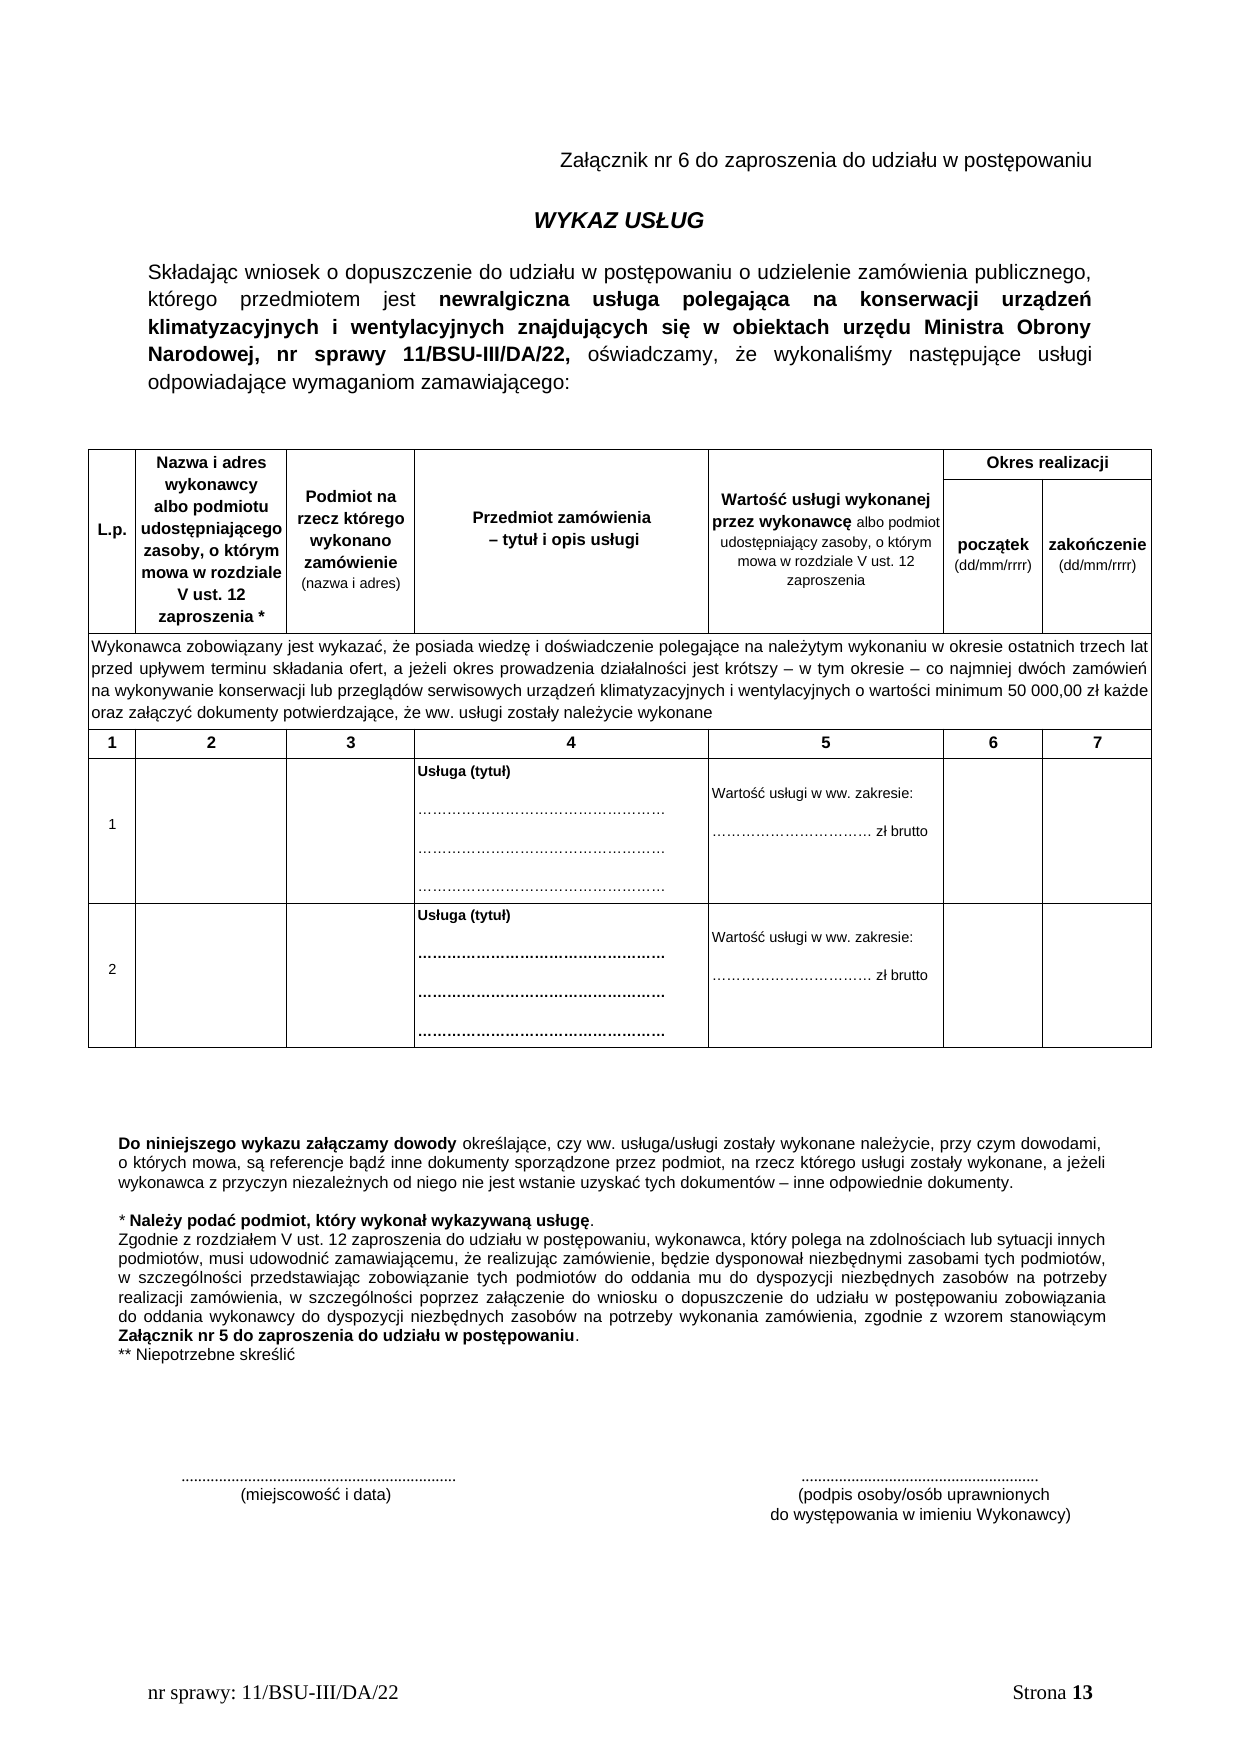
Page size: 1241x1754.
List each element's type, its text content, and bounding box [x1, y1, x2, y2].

table_cell 1 [89, 759, 135, 903]
table_cell 6 [944, 730, 1042, 758]
table_cell [944, 904, 1042, 1047]
text * Należy podać podmiot, który wykonał wykazywaną usługę. [118, 1211, 1107, 1230]
table_cell [1043, 759, 1151, 903]
table_header Okres realizacji [944, 450, 1151, 479]
list Załącznik nr 6 do zaproszenia do udziału w postępowaniu [223, 148, 1092, 172]
table_cell Wartość usługi w ww. zakresie: …………………………… zł brutto [709, 759, 943, 903]
text Składając wniosek o dopuszczenie do udziału w postępowaniu o udzielenie zamówienia publicznego, którego przedmiotem jest newralgiczna usługa polegająca na konserwacji urządzeń klimatyzacyjnych i wentylacyjnych znajdujących się w obiektach urzędu Ministra Obrony Narodowej, nr sprawy 11/BSU-III/DA/22, oświadczamy, że wykonaliśmy następujące usługi odpowiadające wymaganiom zamawiającego: [148, 259, 1092, 393]
text Zgodnie z rozdziałem V ust. 12 zaproszenia do udziału w postępowaniu, wykonawca, który polega na zdolnościach lub sytuacji innych podmiotów, musi udowodnić zamawiającemu, że realizując zamówienie, będzie dysponował niezbędnymi zasobami tych podmiotów, w szczególności przedstawiając zobowiązanie tych podmiotów do oddania mu do dyspozycji niezbędnych zasobów na potrzeby realizacji zamówienia, w szczególności poprzez załączenie do wniosku o dopuszczenie do udziału w postępowaniu zobowiązania do oddania wykonawcy do dyspozycji niezbędnych zasobów na potrzeby wykonania zamówienia, zgodnie z wzorem stanowiącym Załącznik nr 5 do zaproszenia do udziału w postępowaniu. [118, 1230, 1107, 1345]
text ** Niepotrzebne skreślić [118, 1345, 1107, 1364]
table_cell 4 [415, 730, 708, 758]
table_cell 1 [89, 730, 135, 758]
table_cell [287, 904, 414, 1047]
table_cell 7 [1043, 730, 1151, 758]
table_header Nazwa i adres wykonawcy albo podmiotu udostępniającego zasoby, o którym mowa w rozdziale V ust. 12 zaproszenia * [136, 450, 286, 633]
table_cell 2 [136, 730, 286, 758]
table_cell [136, 759, 286, 903]
table_cell 5 [709, 730, 943, 758]
table_cell Usługa (tytuł) …………………………………………… …………………………………………… …………………………………………… [415, 904, 708, 1047]
table_cell 3 [287, 730, 414, 758]
table_header Podmiot na rzecz którego wykonano zamówienie (nazwa i adres) [287, 450, 414, 633]
table_cell Wartość usługi w ww. zakresie: …………………………… zł brutto [709, 904, 943, 1047]
text (miejscowość i data) (podpis osoby/osób uprawnionych do występowania w imieniu Wykonawcy) [148, 1485, 1092, 1523]
text .................................................................. ......................................................... [148, 1466, 1092, 1485]
table_cell [136, 904, 286, 1047]
table_header Przedmiot zamówienia – tytuł i opis usługi [415, 450, 708, 633]
table_cell 2 [89, 904, 135, 1047]
table_cell [944, 759, 1042, 903]
table_header Wartość usługi wykonanej przez wykonawcę albo podmiot udostępniający zasoby, o którym mowa w rozdziale V ust. 12 zaproszenia [709, 450, 943, 633]
table_cell zakończenie (dd/mm/rrrr) [1043, 480, 1151, 633]
text Do niniejszego wykazu załączamy dowody określające, czy ww. usługa/usługi zostały wykonane należycie, przy czym dowodami, o których mowa, są referencje bądź inne dokumenty sporządzone przez podmiot, na rzecz którego usługi zostały wykonane, a jeżeli wykonawca z przyczyn niezależnych od niego nie jest wstanie uzyskać tych dokumentów – inne odpowiednie dokumenty. [118, 1134, 1107, 1192]
table_cell Wykonawca zobowiązany jest wykazać, że posiada wiedzę i doświadczenie polegające na należytym wykonaniu w okresie ostatnich trzech lat przed upływem terminu składania ofert, a jeżeli okres prowadzenia działalności jest krótszy – w tym okresie – co najmniej dwóch zamówień na wykonywanie konserwacji lub przeglądów serwisowych urządzeń klimatyzacyjnych i wentylacyjnych o wartości minimum 50 000,00 zł każde oraz załączyć dokumenty potwierdzające, że ww. usługi zostały należycie wykonane [89, 634, 1151, 728]
table_cell początek (dd/mm/rrrr) [944, 480, 1042, 633]
table_cell [1043, 904, 1151, 1047]
text WYKAZ USŁUG [148, 207, 1092, 233]
table_header L.p. [89, 450, 135, 633]
table_cell Usługa (tytuł) …………………………………………… …………………………………………… …………………………………………… [415, 759, 708, 903]
table_cell [287, 759, 414, 903]
